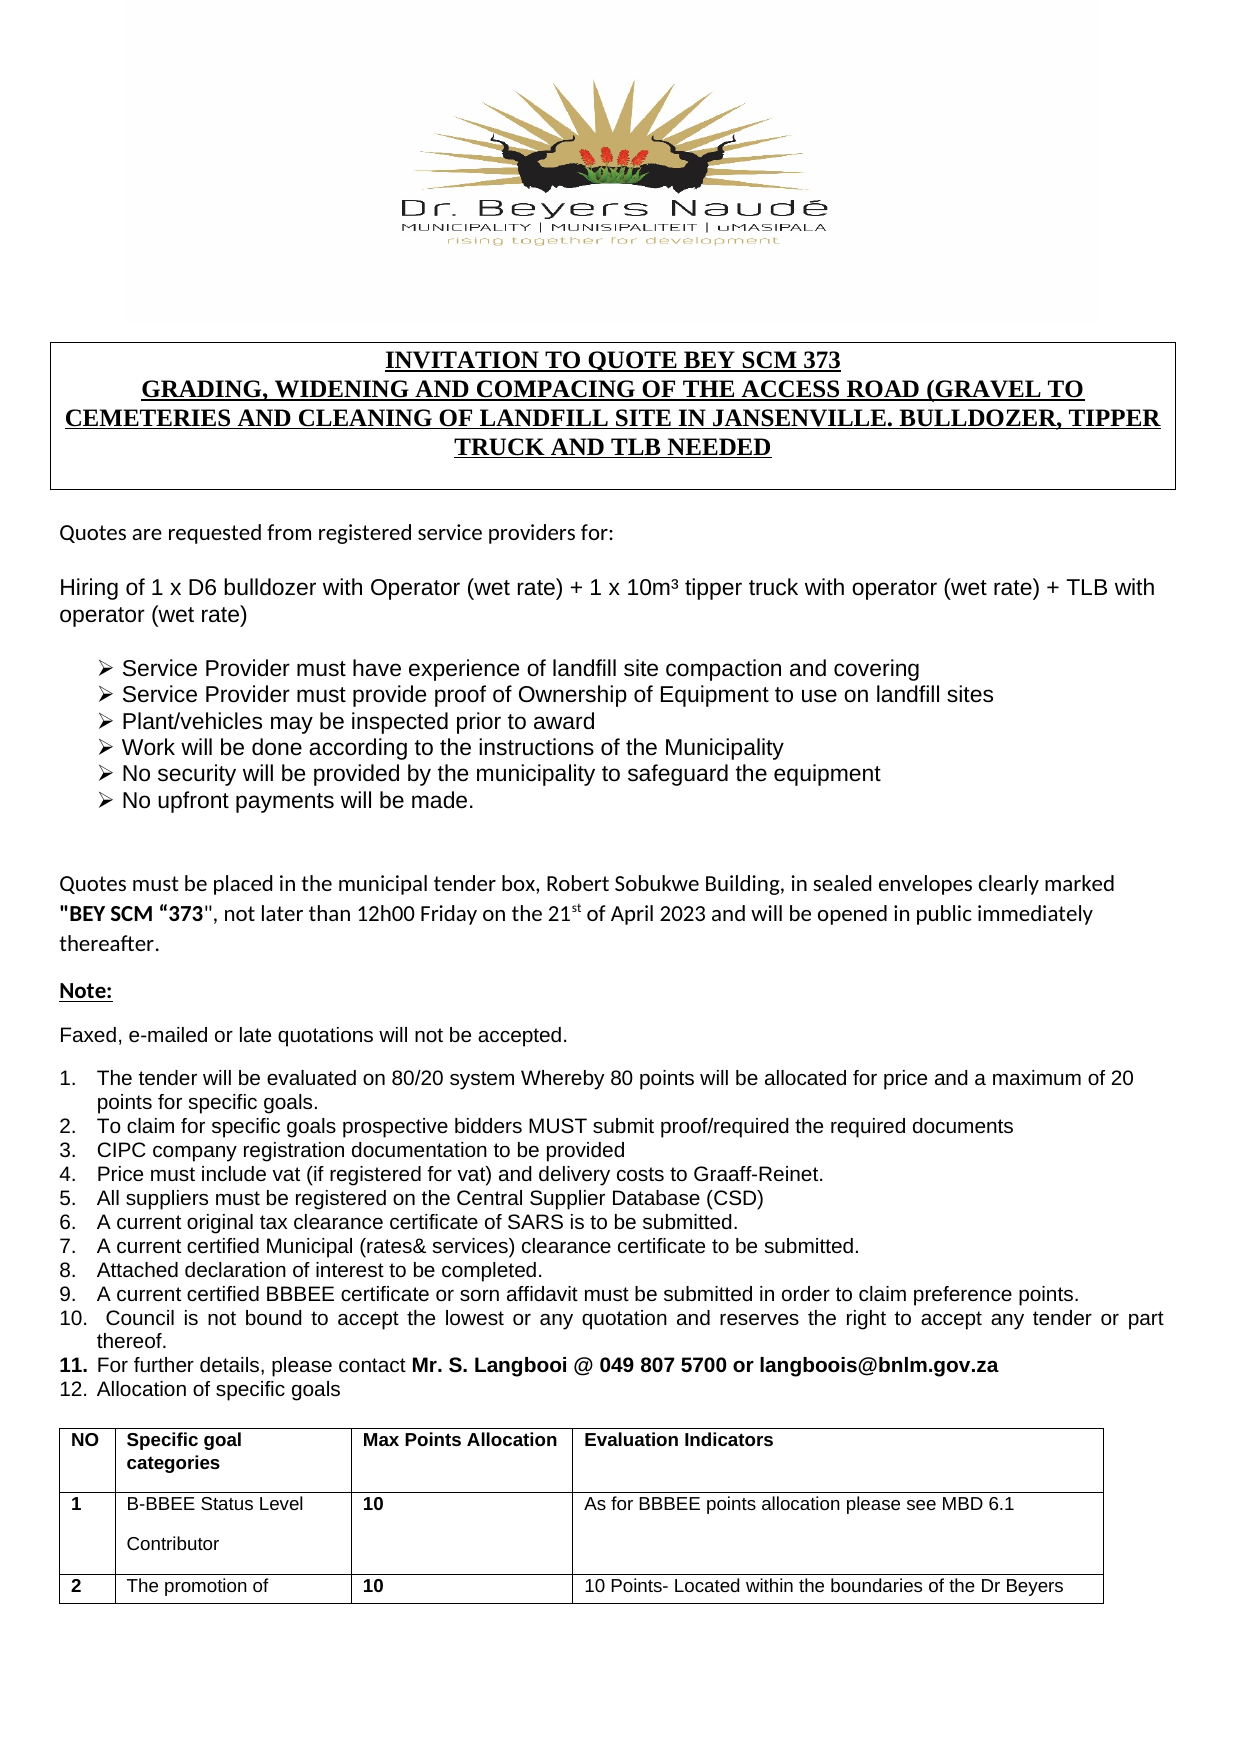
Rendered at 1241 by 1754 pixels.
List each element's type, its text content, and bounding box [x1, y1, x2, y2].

text GRADING, WIDENING AND COMPACING OF THE ACCESS ROAD (GRAVEL TO CEMETERIES AND CLEANING OF LANDFILL SITE IN JANSENVILLE. BULLDOZER, TIPPER TRUCK AND TLB NEEDED [59, 374, 1167, 460]
list CIPC company registration documentation to be provided [59, 1138, 1167, 1162]
list No upfront payments will be made. [97, 787, 1167, 813]
table_cell B-BBEE Status Level Contributor [116, 1493, 351, 1573]
table_cell 10 [352, 1575, 572, 1603]
text Quotes must be placed in the municipal tender box, Robert Sobukwe Building, in sealed envelopes clearly marked "BEY SCM “373", not later than 12h00 Friday on the 21st of April 2023 and will be opened in public immediately thereafter. [59, 869, 1167, 958]
text INVITATION TO QUOTE BEY SCM 373 [51, 343, 1175, 374]
list To claim for specific goals prospective bidders MUST submit proof/required the required documents [59, 1114, 1167, 1138]
text Note: [59, 976, 1167, 1004]
list Price must include vat (if registered for vat) and delivery costs to Graaff-Reinet. [59, 1162, 1167, 1186]
table_header Evaluation Indicators [573, 1429, 1103, 1492]
list A current certified BBBEE certificate or sorn affidavit must be submitted in order to claim preference points. [59, 1281, 1167, 1305]
text Hiring of 1 x D6 bulldozer with Operator (wet rate) + 1 x 10m³ tipper truck with operator (wet rate) + TLB with operator (wet rate) [59, 574, 1167, 627]
list A current certified Municipal (rates& services) clearance certificate to be submitted. [59, 1233, 1167, 1257]
list Council is not bound to accept the lowest or any quotation and reserves the right to accept any tender or part thereof. [59, 1305, 1167, 1353]
list The tender will be evaluated on 80/20 system Whereby 80 points will be allocated for price and a maximum of 20 points for specific goals. [59, 1066, 1167, 1114]
text Quotes are requested from registered service providers for: [59, 518, 1167, 546]
list Attached declaration of interest to be completed. [59, 1257, 1167, 1281]
table_cell 2 [60, 1575, 115, 1603]
list All suppliers must be registered on the Central Supplier Database (CSD) [59, 1186, 1167, 1209]
picture [125, 0, 1101, 324]
list For further details, please contact Mr. S. Langbooi @ 049 807 5700 or langboois@bnlm.gov.za [59, 1353, 1167, 1377]
table_header Specific goal categories [116, 1429, 351, 1492]
list Plant/vehicles may be inspected prior to award [97, 708, 1167, 734]
table_header NO [60, 1429, 115, 1492]
list A current original tax clearance certificate of SARS is to be submitted. [59, 1209, 1167, 1233]
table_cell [116, 1575, 351, 1603]
table_header Max Points Allocation [352, 1429, 572, 1492]
table_cell 1 [60, 1493, 115, 1573]
table_cell 10 [352, 1493, 572, 1573]
text Faxed, e-mailed or late quotations will not be accepted. [59, 1023, 1167, 1047]
list Service Provider must have experience of landfill site compaction and covering [97, 655, 1167, 681]
list Work will be done according to the instructions of the Municipality [97, 734, 1167, 760]
list Service Provider must provide proof of Ownership of Equipment to use on landfill sites [97, 681, 1167, 708]
list Allocation of specific goals [59, 1377, 1167, 1401]
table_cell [573, 1575, 1103, 1603]
list No security will be provided by the municipality to safeguard the equipment [97, 760, 1167, 787]
table_cell As for BBBEE points allocation please see MBD 6.1 [573, 1493, 1103, 1573]
